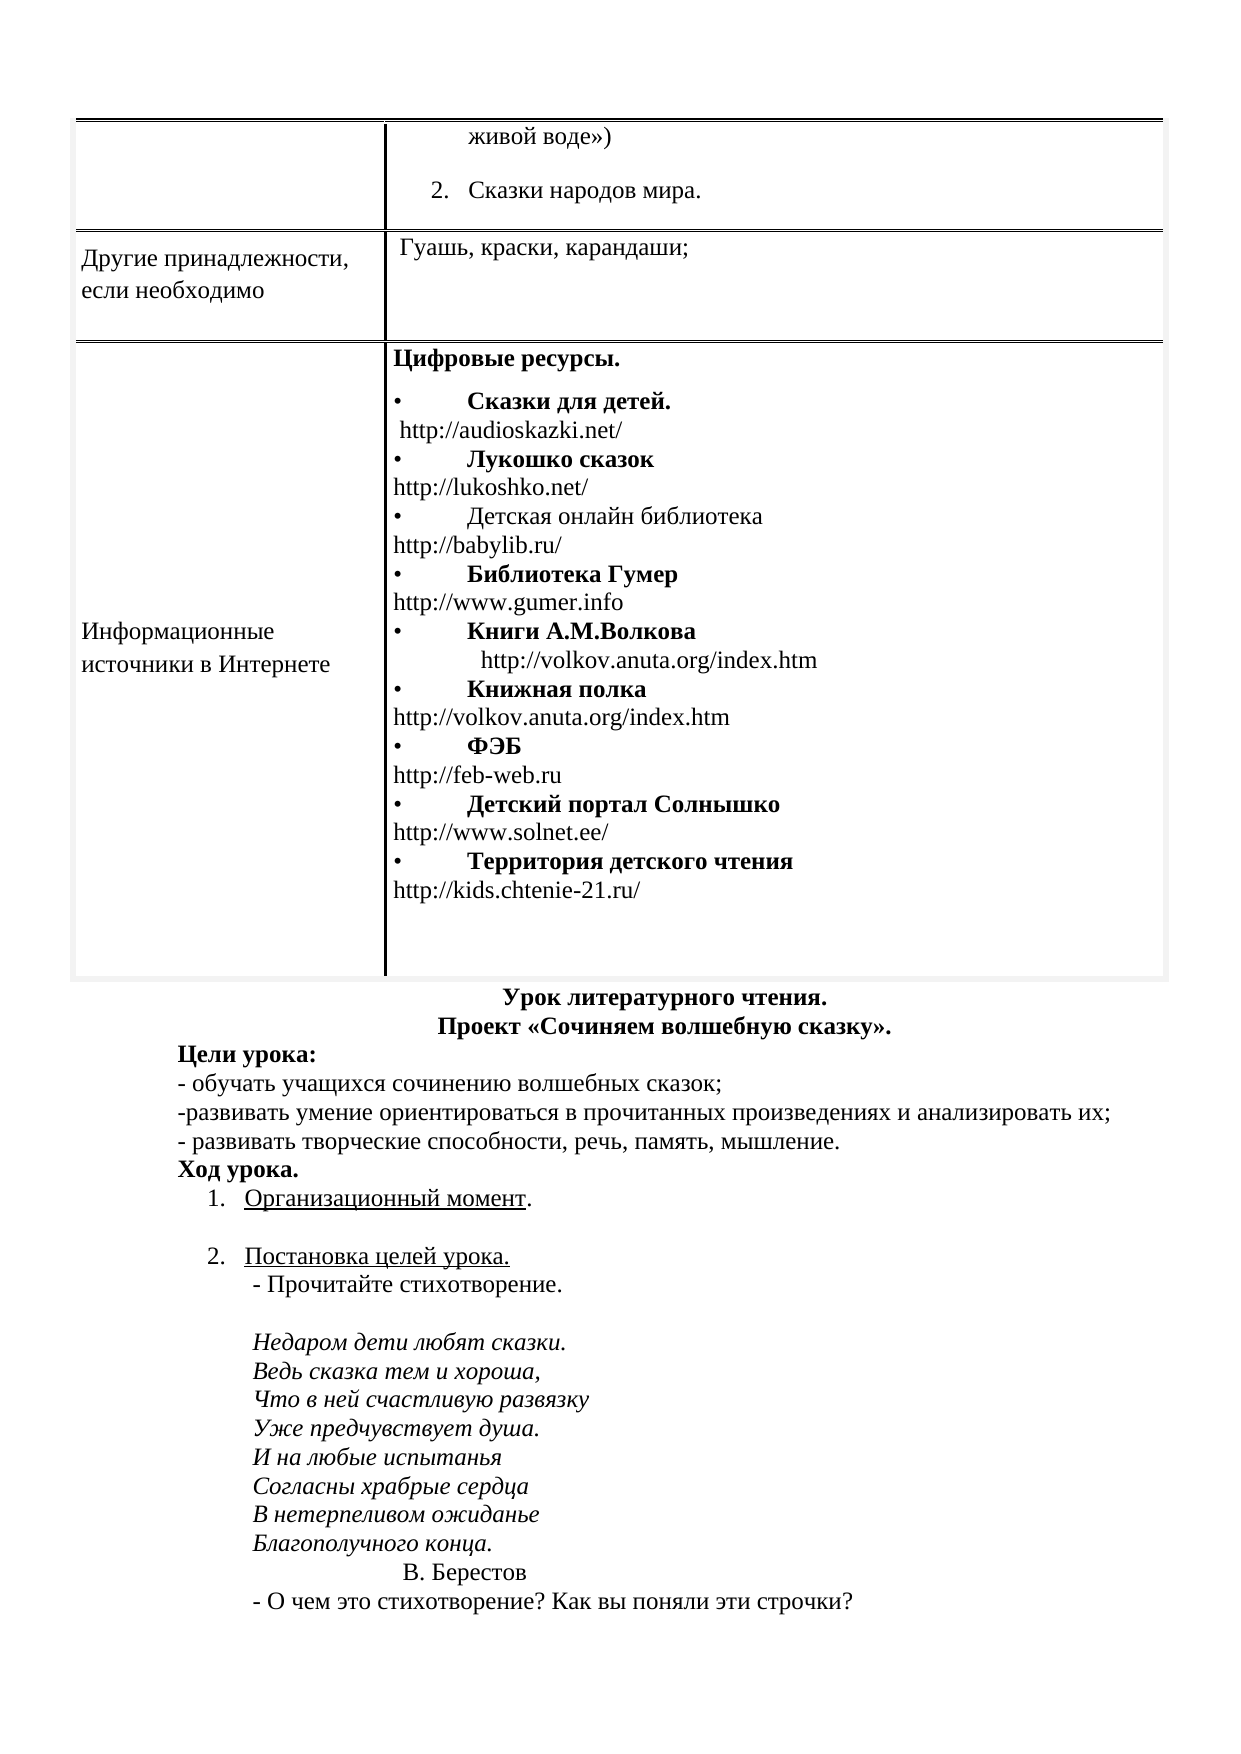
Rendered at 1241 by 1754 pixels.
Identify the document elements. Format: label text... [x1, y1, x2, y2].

text Ведь сказка тем и хороша, [252, 1356, 1152, 1384]
list Организационный момент. [207, 1183, 1152, 1212]
text В. Берестов [252, 1557, 1152, 1586]
text Цели урока: [177, 1039, 1152, 1068]
text - развивать творческие способности, речь, память, мышление. [177, 1126, 1152, 1154]
text - О чем это стихотворение? Как вы поняли эти строчки? [252, 1586, 1152, 1614]
text Что в ней счастливую развязку [252, 1384, 1152, 1413]
text Уже предчувствует душа. [252, 1413, 1152, 1442]
table_cell Информационные источники в Интернете [76, 343, 384, 976]
text В нетерпеливом ожиданье [252, 1499, 1152, 1528]
text Урок литературного чтения. [177, 982, 1152, 1011]
text И на любые испытанья [252, 1442, 1152, 1471]
text -развивать умение ориентироваться в прочитанных произведениях и анализировать их; [177, 1097, 1152, 1126]
text Благополучного конца. [252, 1528, 1152, 1557]
text Согласны храбрые сердца [252, 1471, 1152, 1499]
text Недаром дети любят сказки. [252, 1327, 1152, 1356]
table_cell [76, 120, 385, 229]
text Ход урока. [177, 1154, 1152, 1183]
table_cell Другие принадлежности, если необходимо [76, 232, 384, 340]
list Постановка целей урока. [207, 1241, 1152, 1269]
text Проект «Сочиняем волшебную сказку». [177, 1011, 1152, 1039]
table_cell Цифровые ресурсы. • Сказки для детей. http://audioskazki.net/ • Лукошко сказок http://lukoshko.net/ • Детская онлайн библиотека http://babylib.ru/ • Библиотека Гумер http://www.gumer.info • Книги А.М.Волкова http://volkov.anuta.org/index.htm • Книжная полка http://volkov.anuta.org/index.htm • ФЭБ http://feb-web.ru • Детский портал Солнышко http://www.solnet.ee/ • Территория детского чтения http://kids.chtenie-21.ru/ [387, 343, 1163, 976]
text - Прочитайте стихотворение. [252, 1269, 1152, 1298]
text - обучать учащихся сочинению волшебных сказок; [177, 1068, 1152, 1097]
table_cell Гуашь, краски, карандаши; [387, 232, 1163, 340]
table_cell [385, 122, 1163, 229]
